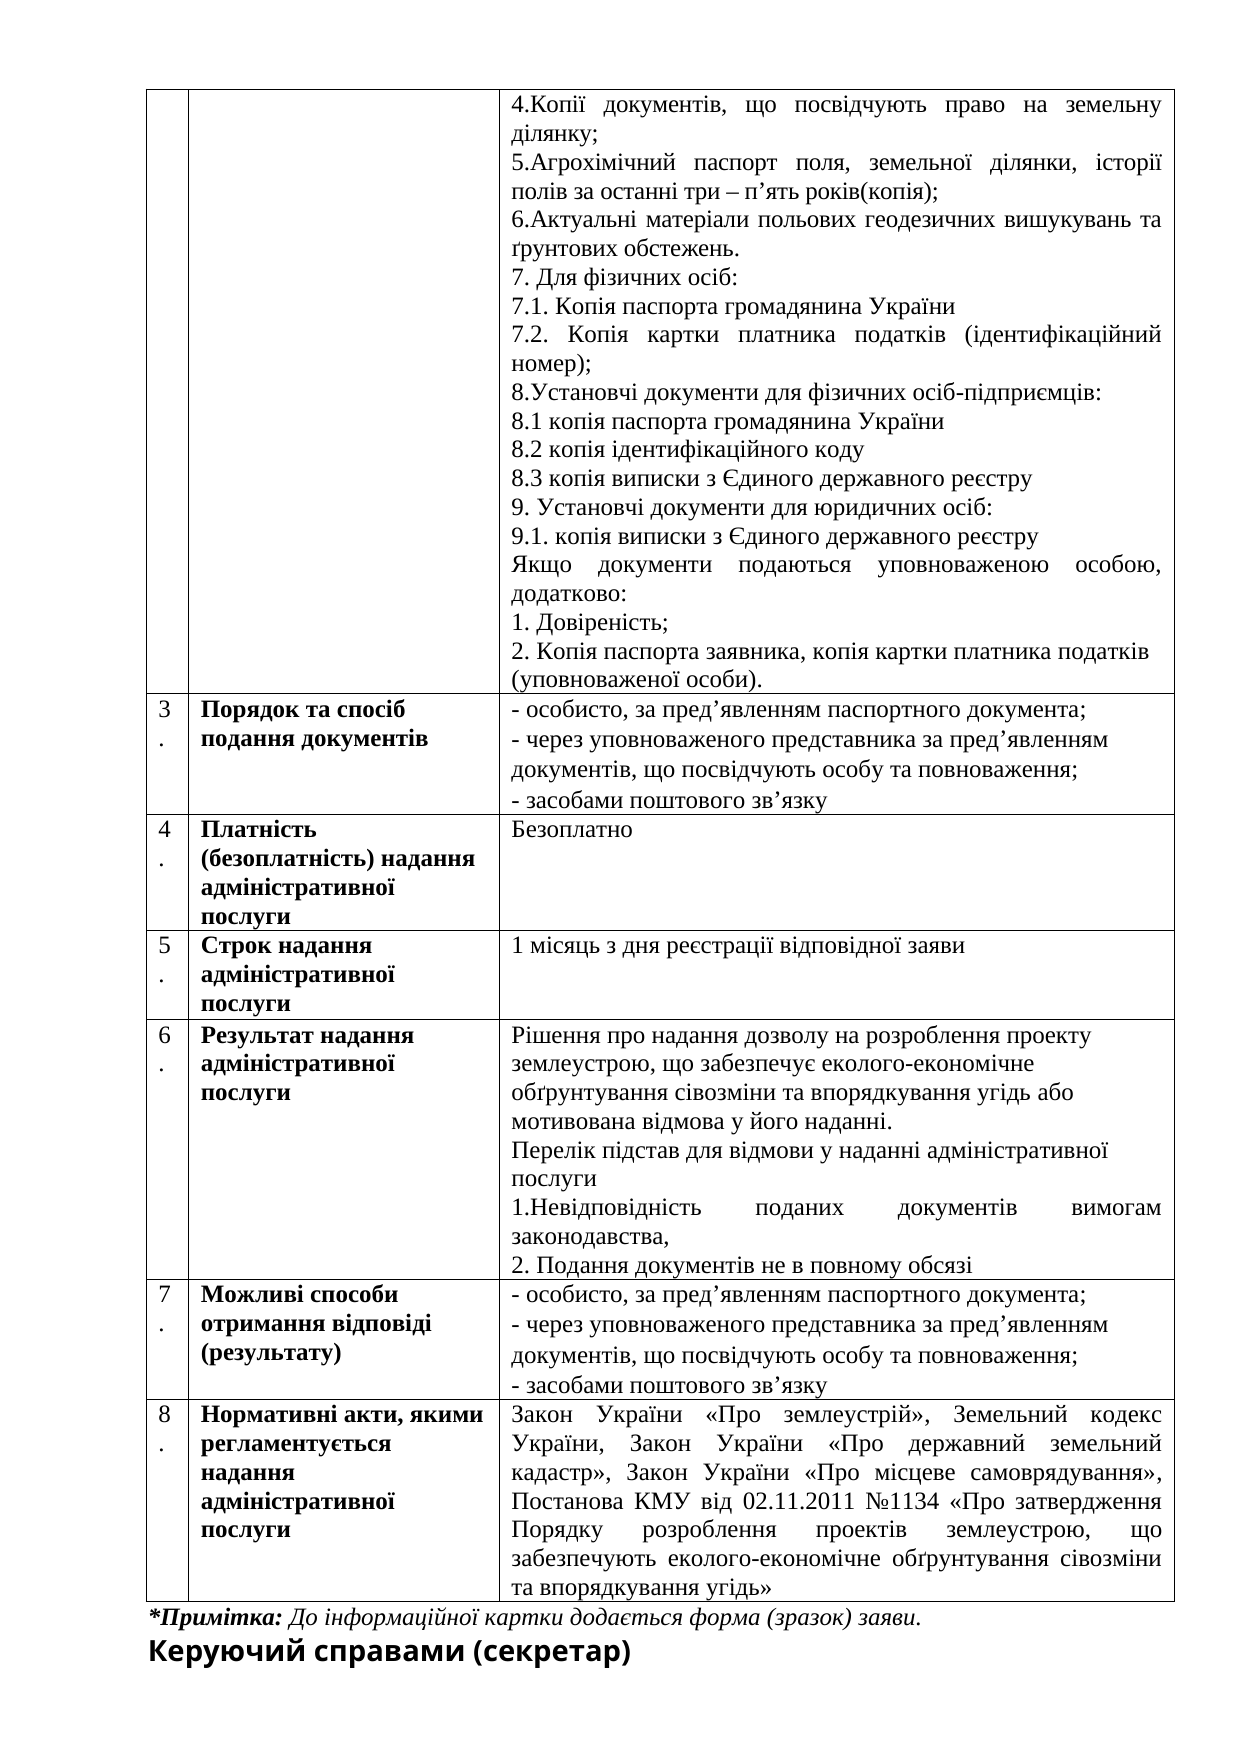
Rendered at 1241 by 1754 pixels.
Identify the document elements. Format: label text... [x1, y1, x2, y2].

text Керуючий справами (секретар) [148, 1631, 1152, 1670]
table_cell 7. [147, 1280, 188, 1398]
table_cell Нормативні акти, якими регламентується надання адміністративної послуги [189, 1400, 499, 1601]
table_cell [189, 90, 499, 693]
table_cell 3. [147, 694, 188, 813]
table_cell - особисто, за пред’явленням паспортного документа; - через уповноваженого представника за пред’явленням документів, що посвідчують особу та повноваження; - засобами поштового зв’язку [500, 1280, 1174, 1398]
table_cell 5. [147, 931, 188, 1019]
table_cell - особисто, за пред’явленням паспортного документа; - через уповноваженого представника за пред’явленням документів, що посвідчують особу та повноваження; - засобами поштового зв’язку [500, 694, 1174, 813]
table_cell 8. [147, 1400, 188, 1601]
table_cell Порядок та спосіб подання документів [189, 694, 499, 813]
text *Примітка: До інформаційної картки додається форма (зразок) заяви. [148, 1602, 1152, 1631]
table_cell 4. [147, 815, 188, 929]
table_cell Можливі способи отримання відповіді (результату) [189, 1280, 499, 1398]
table_cell 6. [147, 1020, 188, 1278]
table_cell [500, 90, 1174, 693]
table_cell Рішення про надання дозволу на розроблення проекту землеустрою, що забезпечує еколого-економічне обґрунтування сівозміни та впорядкування угідь або мотивована відмова у його наданні. Перелік підстав для відмови у наданні адміністративної послуги 1.Невідповідність поданих документів вимогам законодавства, 2. Подання документів не в повному обсязі [500, 1020, 1174, 1278]
table_cell 2. [147, 90, 188, 693]
table_cell Строк надання адміністративної послуги [189, 931, 499, 1019]
table_cell Безоплатно [500, 815, 1174, 929]
table_cell Платність (безоплатність) надання адміністративної послуги [189, 815, 499, 929]
table_cell Закон України «Про землеустрій», Земельний кодекс України, Закон України «Про державний земельний кадастр», Закон України «Про місцеве самоврядування», Постанова КМУ від 02.11.2011 №1134 «Про затвердження Порядку розроблення проектів землеустрою, що забезпечують еколого-економічне обґрунтування сівозміни та впорядкування угідь» [500, 1400, 1174, 1601]
table_cell 1 місяць з дня реєстрації відповідної заяви [500, 931, 1174, 1019]
table_cell Результат надання адміністративної послуги [189, 1020, 499, 1278]
